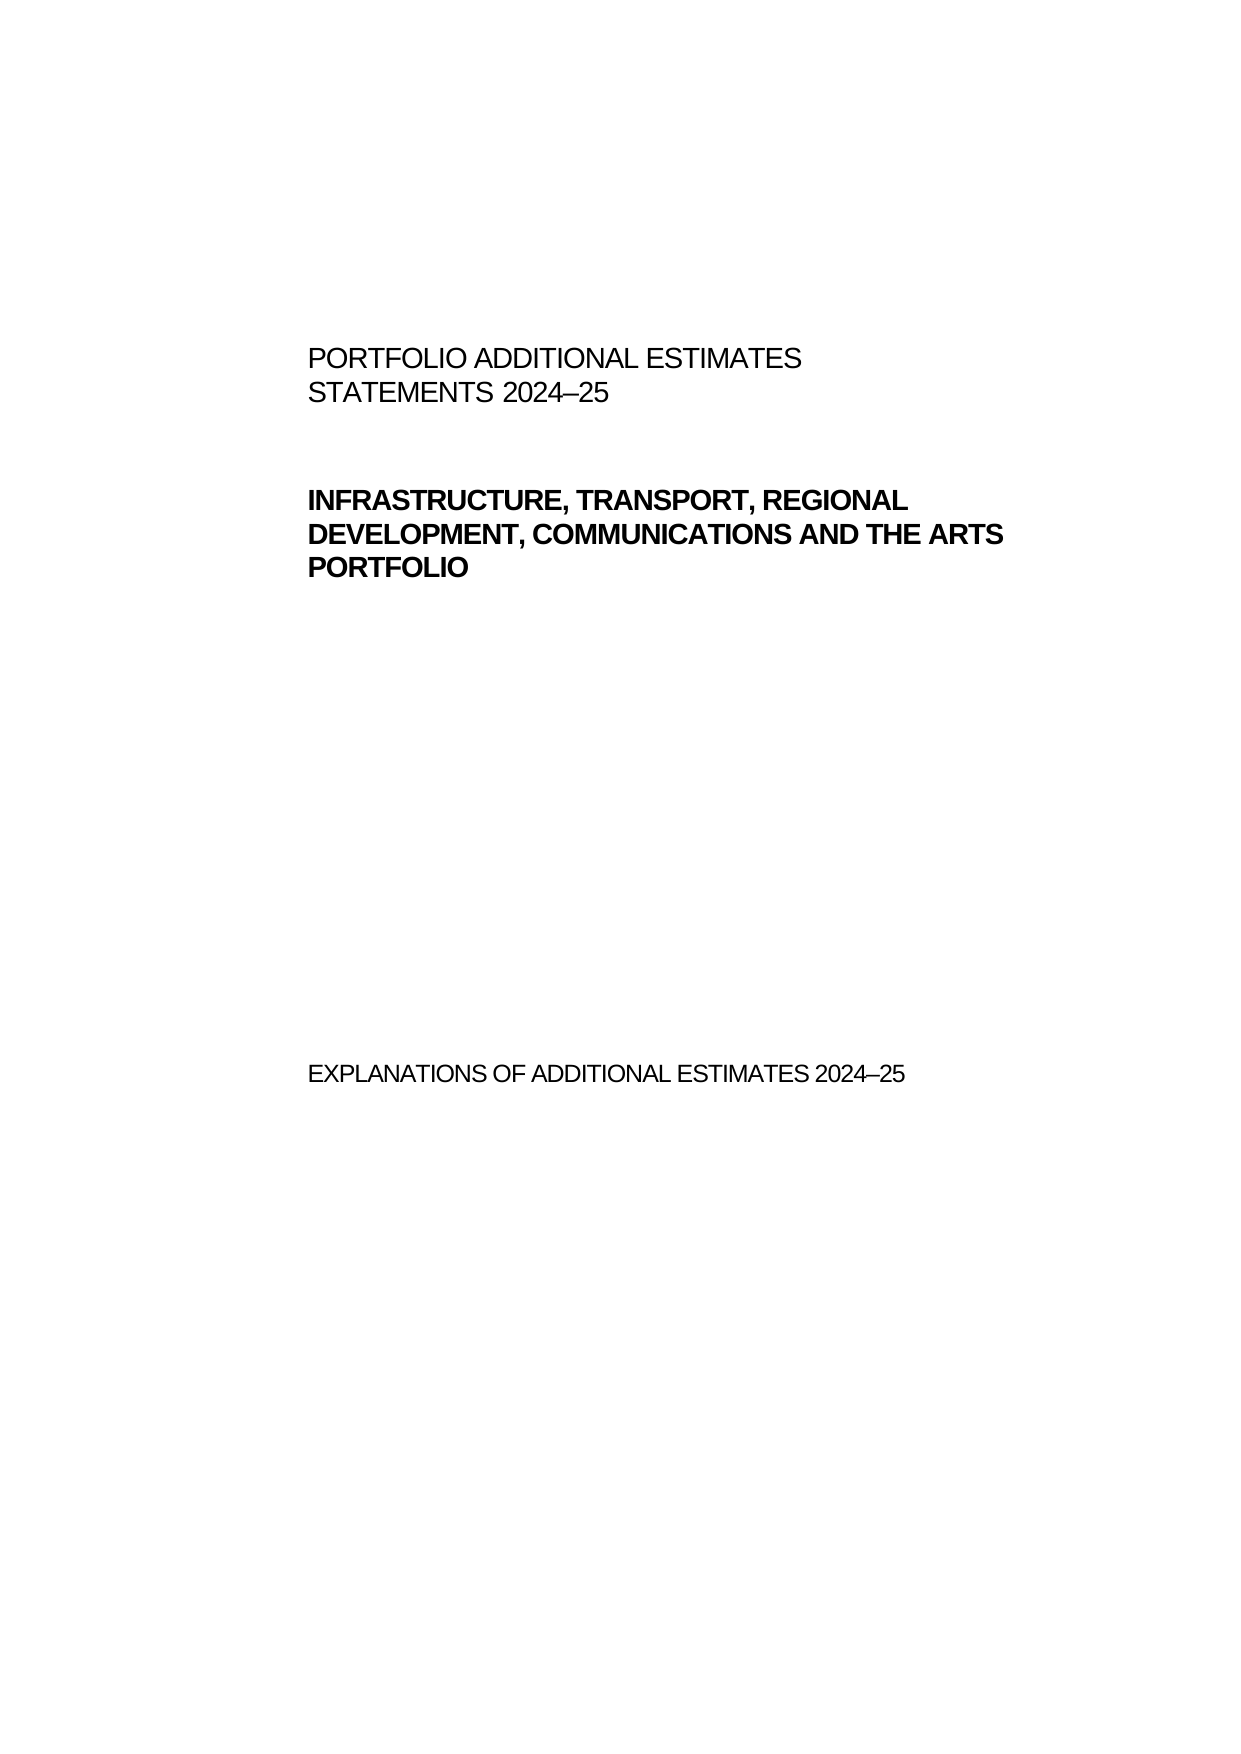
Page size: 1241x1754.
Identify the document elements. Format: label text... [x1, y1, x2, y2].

subtitle Portfolio Additional Estimates Statements 2024–25 [307, 341, 1022, 408]
subtitle Explanations of Additional Estimates 2024–25 [307, 1059, 1022, 1088]
subtitle INFRASTRUCTURE, TRANSPORT, REGIONAL dEVELOPMENT, COMMUNICATIONS AND THE ARTS PORTFOLIO [307, 483, 1022, 584]
